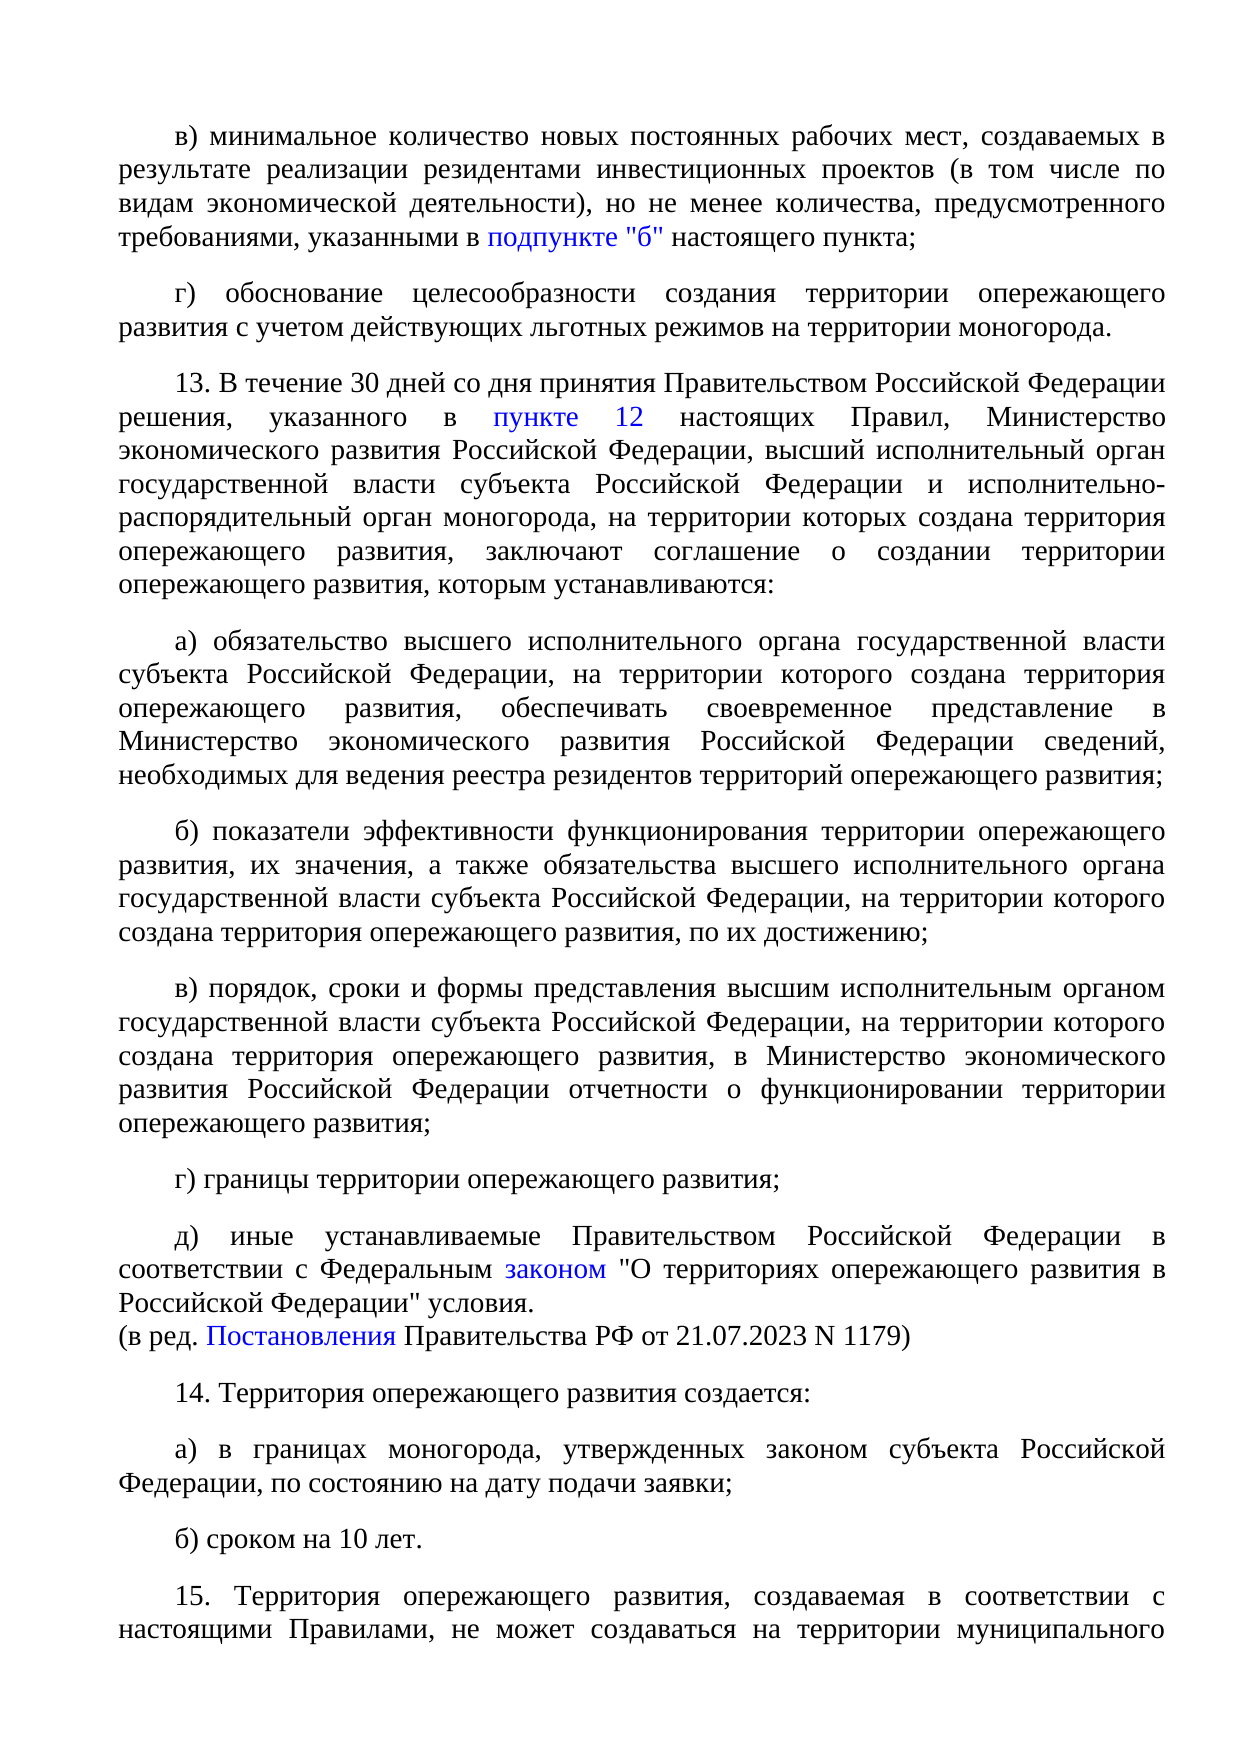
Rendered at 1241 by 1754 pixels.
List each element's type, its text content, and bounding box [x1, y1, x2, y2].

text а) обязательство высшего исполнительного органа государственной власти субъекта Российской Федерации, на территории которого создана территория опережающего развития, обеспечивать своевременное представление в Министерство экономического развития Российской Федерации сведений, необходимых для ведения реестра резидентов территорий опережающего развития; [118, 623, 1166, 791]
text 13. В течение 30 дней со дня принятия Правительством Российской Федерации решения, указанного в пункте 12 настоящих Правил, Министерство экономического развития Российской Федерации, высший исполнительный орган государственной власти субъекта Российской Федерации и исполнительно-распорядительный орган моногорода, на территории которых создана территория опережающего развития, заключают соглашение о создании территории опережающего развития, которым устанавливаются: [118, 365, 1166, 600]
text а) в границах моногорода, утвержденных законом субъекта Российской Федерации, по состоянию на дату подачи заявки; [118, 1431, 1166, 1498]
text б) сроком на 10 лет. [118, 1521, 1166, 1555]
text (в ред. Постановления Правительства РФ от 21.07.2023 N 1179) [118, 1318, 1166, 1352]
text в) порядок, сроки и формы представления высшим исполнительным органом государственной власти субъекта Российской Федерации, на территории которого создана территория опережающего развития, в Министерство экономического развития Российской Федерации отчетности о функционировании территории опережающего развития; [118, 971, 1166, 1138]
text 14. Территория опережающего развития создается: [118, 1375, 1166, 1408]
text д) иные устанавливаемые Правительством Российской Федерации в соответствии с Федеральным законом "О территориях опережающего развития в Российской Федерации" условия. [118, 1218, 1166, 1318]
text в) минимальное количество новых постоянных рабочих мест, создаваемых в результате реализации резидентами инвестиционных проектов (в том числе по видам экономической деятельности), но не менее количества, предусмотренного требованиями, указанными в подпункте "б" настоящего пункта; [118, 118, 1166, 252]
text г) обоснование целесообразности создания территории опережающего развития с учетом действующих льготных режимов на территории моногорода. [118, 275, 1166, 342]
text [118, 1578, 1166, 1645]
text б) показатели эффективности функционирования территории опережающего развития, их значения, а также обязательства высшего исполнительного органа государственной власти субъекта Российской Федерации, на территории которого создана территория опережающего развития, по их достижению; [118, 813, 1166, 948]
text г) границы территории опережающего развития; [118, 1161, 1166, 1195]
